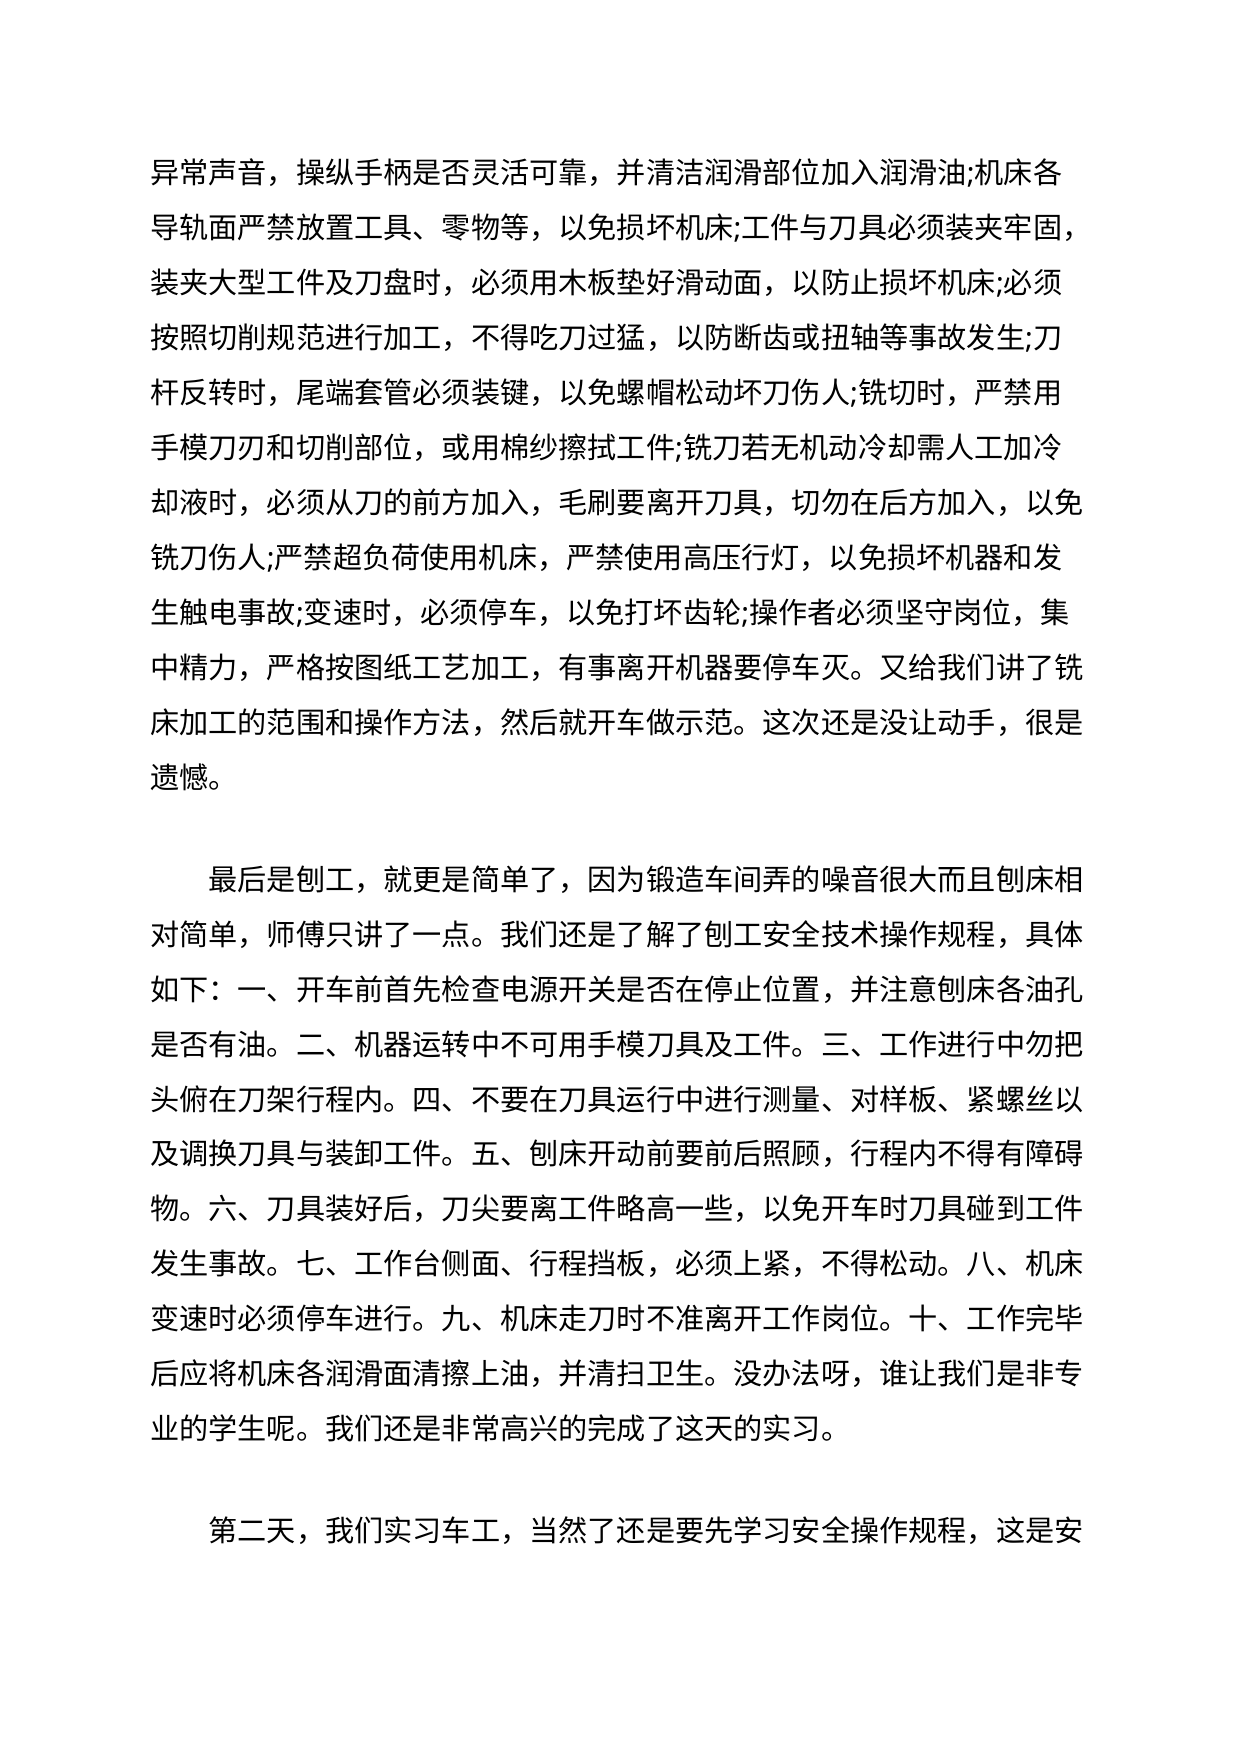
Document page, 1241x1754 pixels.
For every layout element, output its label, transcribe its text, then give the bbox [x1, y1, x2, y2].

text 最后是刨工，就更是简单了，因为锻造车间弄的噪音很大而且刨床相对简单，师傅只讲了一点。我们还是了解了刨工安全技术操作规程，具体如下：一、开车前首先检查电源开关是否在停止位置，并注意刨床各油孔是否有油。二、机器运转中不可用手模刀具及工件。三、工作进行中勿把头俯在刀架行程内。四、不要在刀具运行中进行测量、对样板、紧螺丝以及调换刀具与装卸工件。五、刨床开动前要前后照顾，行程内不得有障碍物。六、刀具装好后，刀尖要离工件略高一些，以免开车时刀具碰到工件发生事故。七、工作台侧面、行程挡板，必须上紧，不得松动。八、机床变速时必须停车进行。九、机床走刀时不准离开工作岗位。十、工作完毕后应将机床各润滑面清擦上油，并清扫卫生。没办法呀，谁让我们是非专业的学生呢。我们还是非常高兴的完成了这天的实习。 [150, 856, 1090, 1448]
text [150, 1507, 1090, 1549]
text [150, 150, 1090, 797]
